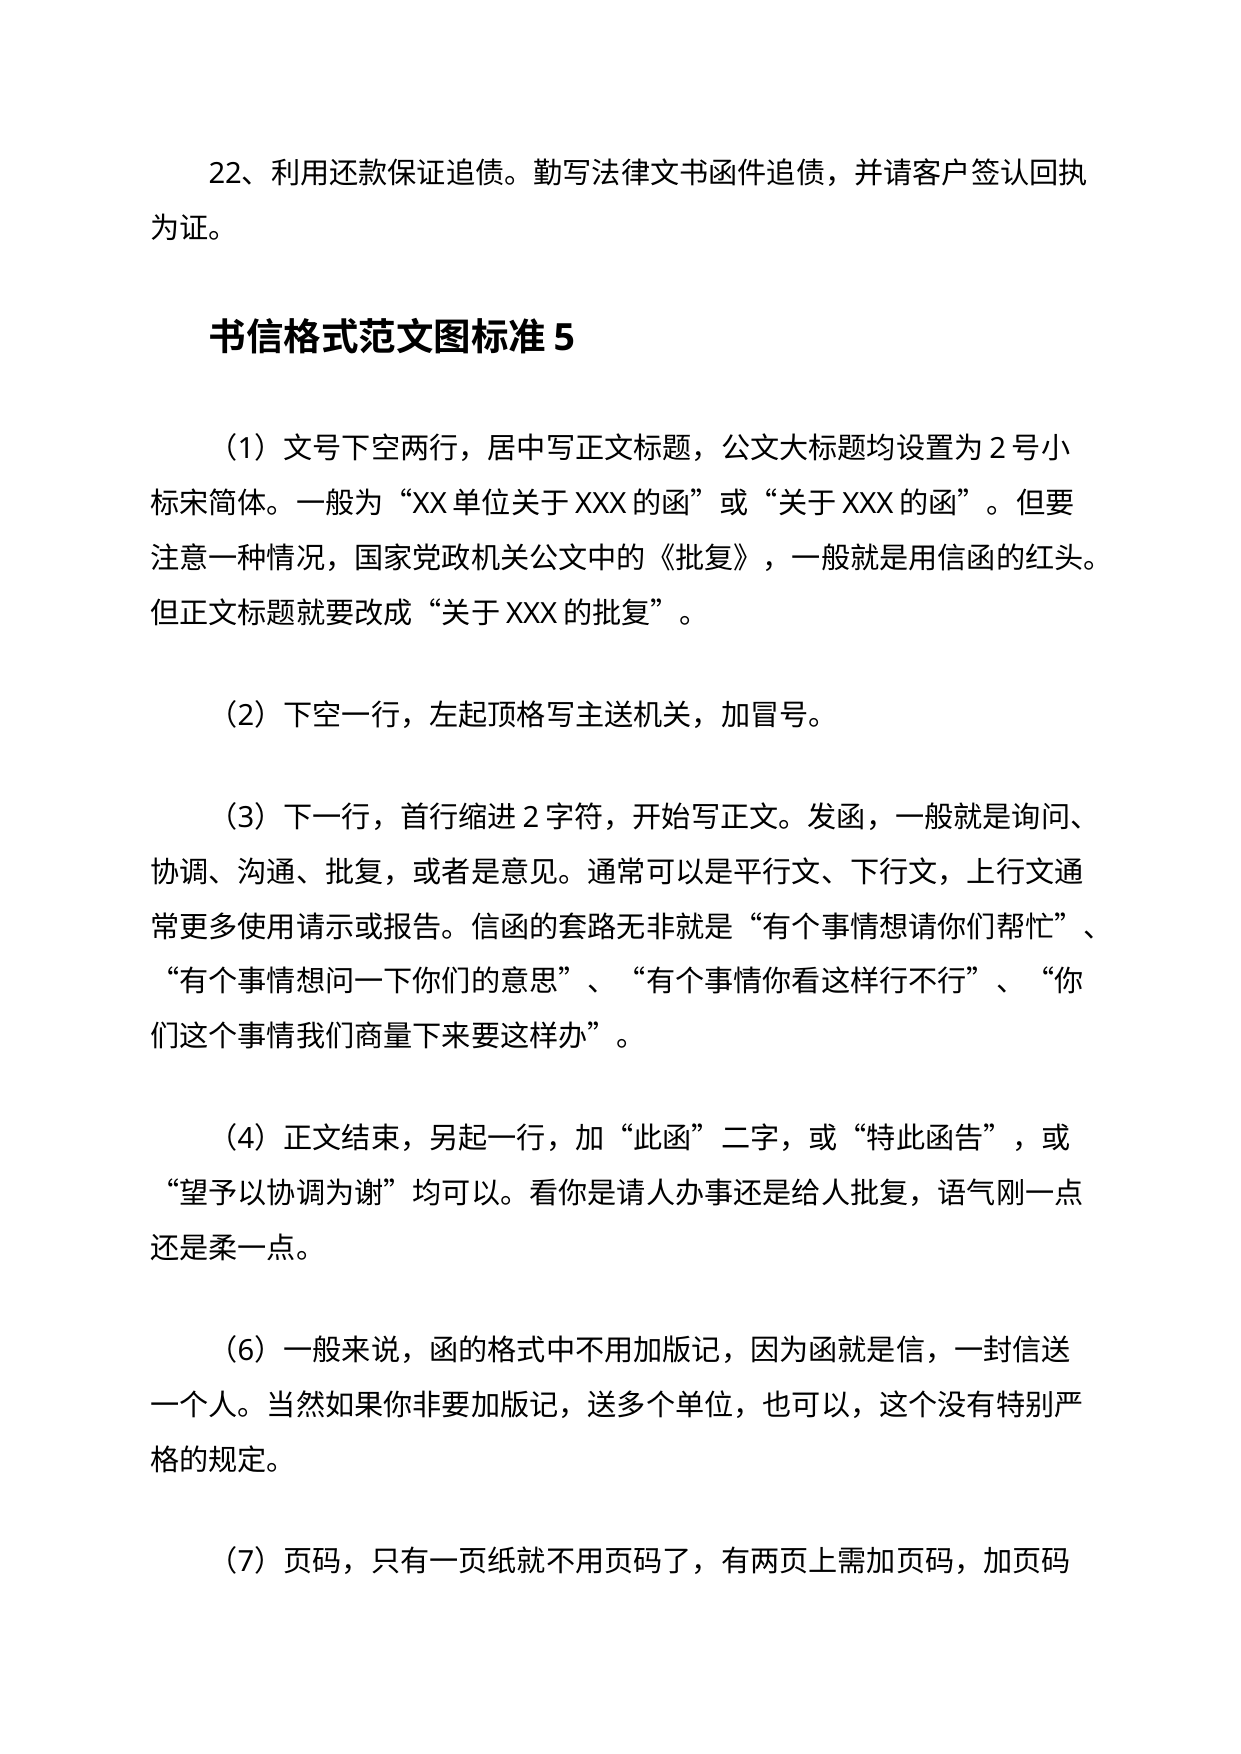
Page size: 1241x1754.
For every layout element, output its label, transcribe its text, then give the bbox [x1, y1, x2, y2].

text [150, 1538, 1090, 1580]
text （4）正文结束，另起一行，加“此函”二字，或“特此函告”，或“望予以协调为谢”均可以。看你是请人办事还是给人批复，语气刚一点还是柔一点。 [150, 1115, 1090, 1267]
text （1）文号下空两行，居中写正文标题，公文大标题均设置为2号小标宋简体。一般为“XX单位关于XXX的函”或“关于XXX的函”。但要注意一种情况，国家党政机关公文中的《批复》，一般就是用信函的红头。但正文标题就要改成“关于XXX的批复”。 [150, 424, 1090, 632]
text （2）下空一行，左起顶格写主送机关，加冒号。 [150, 691, 1090, 734]
text 书信格式范文图标准5 [150, 307, 1090, 361]
text 22、利用还款保证追债。勤写法律文书函件追债，并请客户签认回执为证。 [150, 150, 1090, 247]
text （6）一般来说，函的格式中不用加版记，因为函就是信，一封信送一个人。当然如果你非要加版记，送多个单位，也可以，这个没有特别严格的规定。 [150, 1326, 1090, 1478]
text （3）下一行，首行缩进2字符，开始写正文。发函，一般就是询问、协调、沟通、批复，或者是意见。通常可以是平行文、下行文，上行文通常更多使用请示或报告。信函的套路无非就是“有个事情想请你们帮忙”、“有个事情想问一下你们的意思”、“有个事情你看这样行不行”、“你们这个事情我们商量下来要这样办”。 [150, 793, 1090, 1055]
